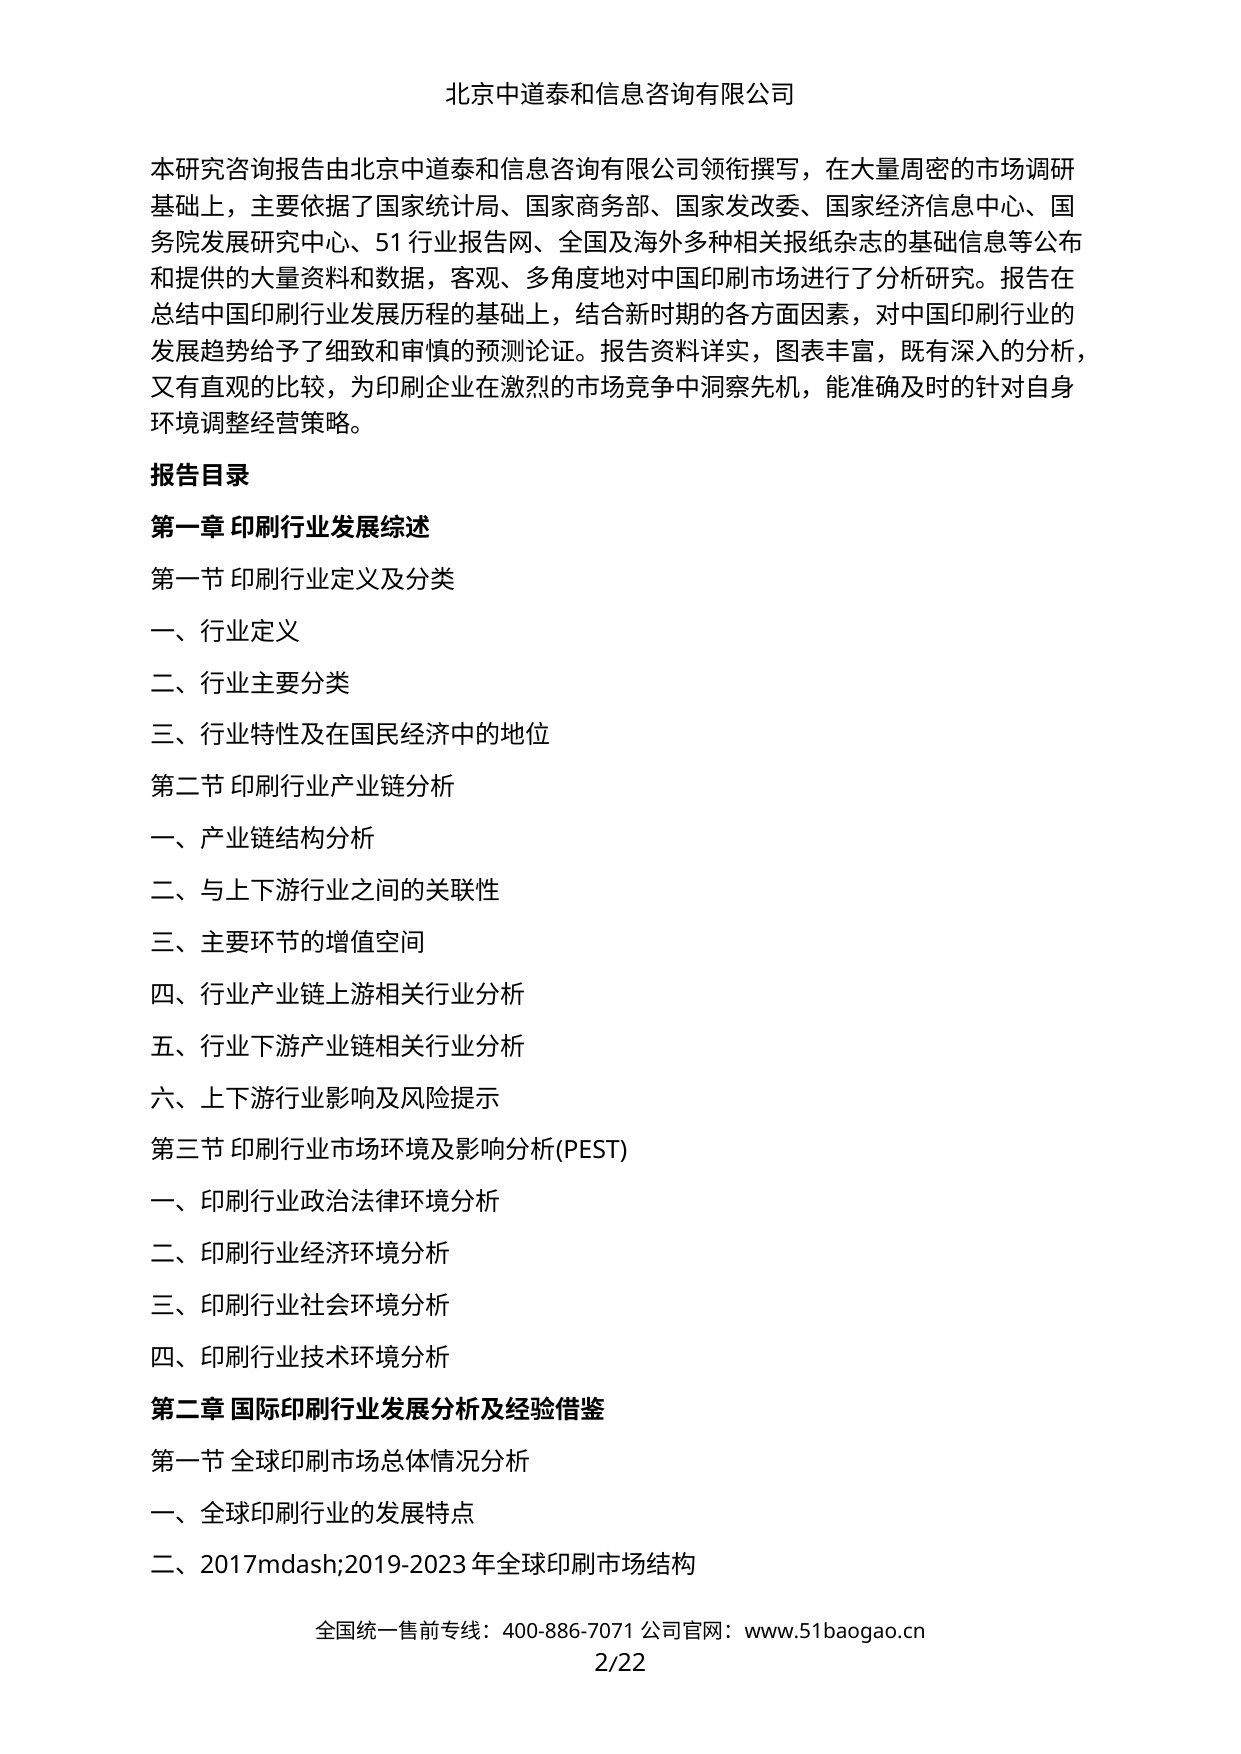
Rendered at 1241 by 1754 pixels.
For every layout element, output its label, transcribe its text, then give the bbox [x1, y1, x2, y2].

text 一、行业定义 [150, 611, 1090, 647]
text 第一节 全球印刷市场总体情况分析 [150, 1441, 1090, 1477]
text 三、行业特性及在国民经济中的地位 [150, 715, 1090, 751]
text 一、产业链结构分析 [150, 819, 1090, 855]
text 四、行业产业链上游相关行业分析 [150, 974, 1090, 1011]
text 本研究咨询报告由北京中道泰和信息咨询有限公司领衔撰写，在大量周密的市场调研基础上，主要依据了国家统计局、国家商务部、国家发改委、国家经济信息中心、国务院发展研究中心、51行业报告网、全国及海外多种相关报纸杂志的基础信息等公布和提供的大量资料和数据，客观、多角度地对中国印刷市场进行了分析研究。报告在总结中国印刷行业发展历程的基础上，结合新时期的各方面因素，对中国印刷行业的发展趋势给予了细致和审慎的预测论证。报告资料详实，图表丰富，既有深入的分析，又有直观的比较，为印刷企业在激烈的市场竞争中洞察先机，能准确及时的针对自身环境调整经营策略。 [150, 150, 1090, 440]
text 二、2017mdash;2019-2023年全球印刷市场结构 [150, 1545, 1090, 1581]
text 三、主要环节的增值空间 [150, 922, 1090, 959]
text 报告目录 [150, 456, 1090, 492]
text 第二节 印刷行业产业链分析 [150, 767, 1090, 803]
text 五、行业下游产业链相关行业分析 [150, 1026, 1090, 1062]
text 二、印刷行业经济环境分析 [150, 1234, 1090, 1270]
text 二、行业主要分类 [150, 663, 1090, 699]
text 四、印刷行业技术环境分析 [150, 1337, 1090, 1374]
text 一、全球印刷行业的发展特点 [150, 1493, 1090, 1529]
text 六、上下游行业影响及风险提示 [150, 1078, 1090, 1114]
text 三、印刷行业社会环境分析 [150, 1286, 1090, 1322]
text 第二章 国际印刷行业发展分析及经验借鉴 [150, 1389, 1090, 1426]
text 第三节 印刷行业市场环境及影响分析(PEST) [150, 1130, 1090, 1166]
text 第一章 印刷行业发展综述 [150, 507, 1090, 544]
text 第一节 印刷行业定义及分类 [150, 559, 1090, 596]
text 二、与上下游行业之间的关联性 [150, 871, 1090, 907]
text 一、印刷行业政治法律环境分析 [150, 1182, 1090, 1218]
